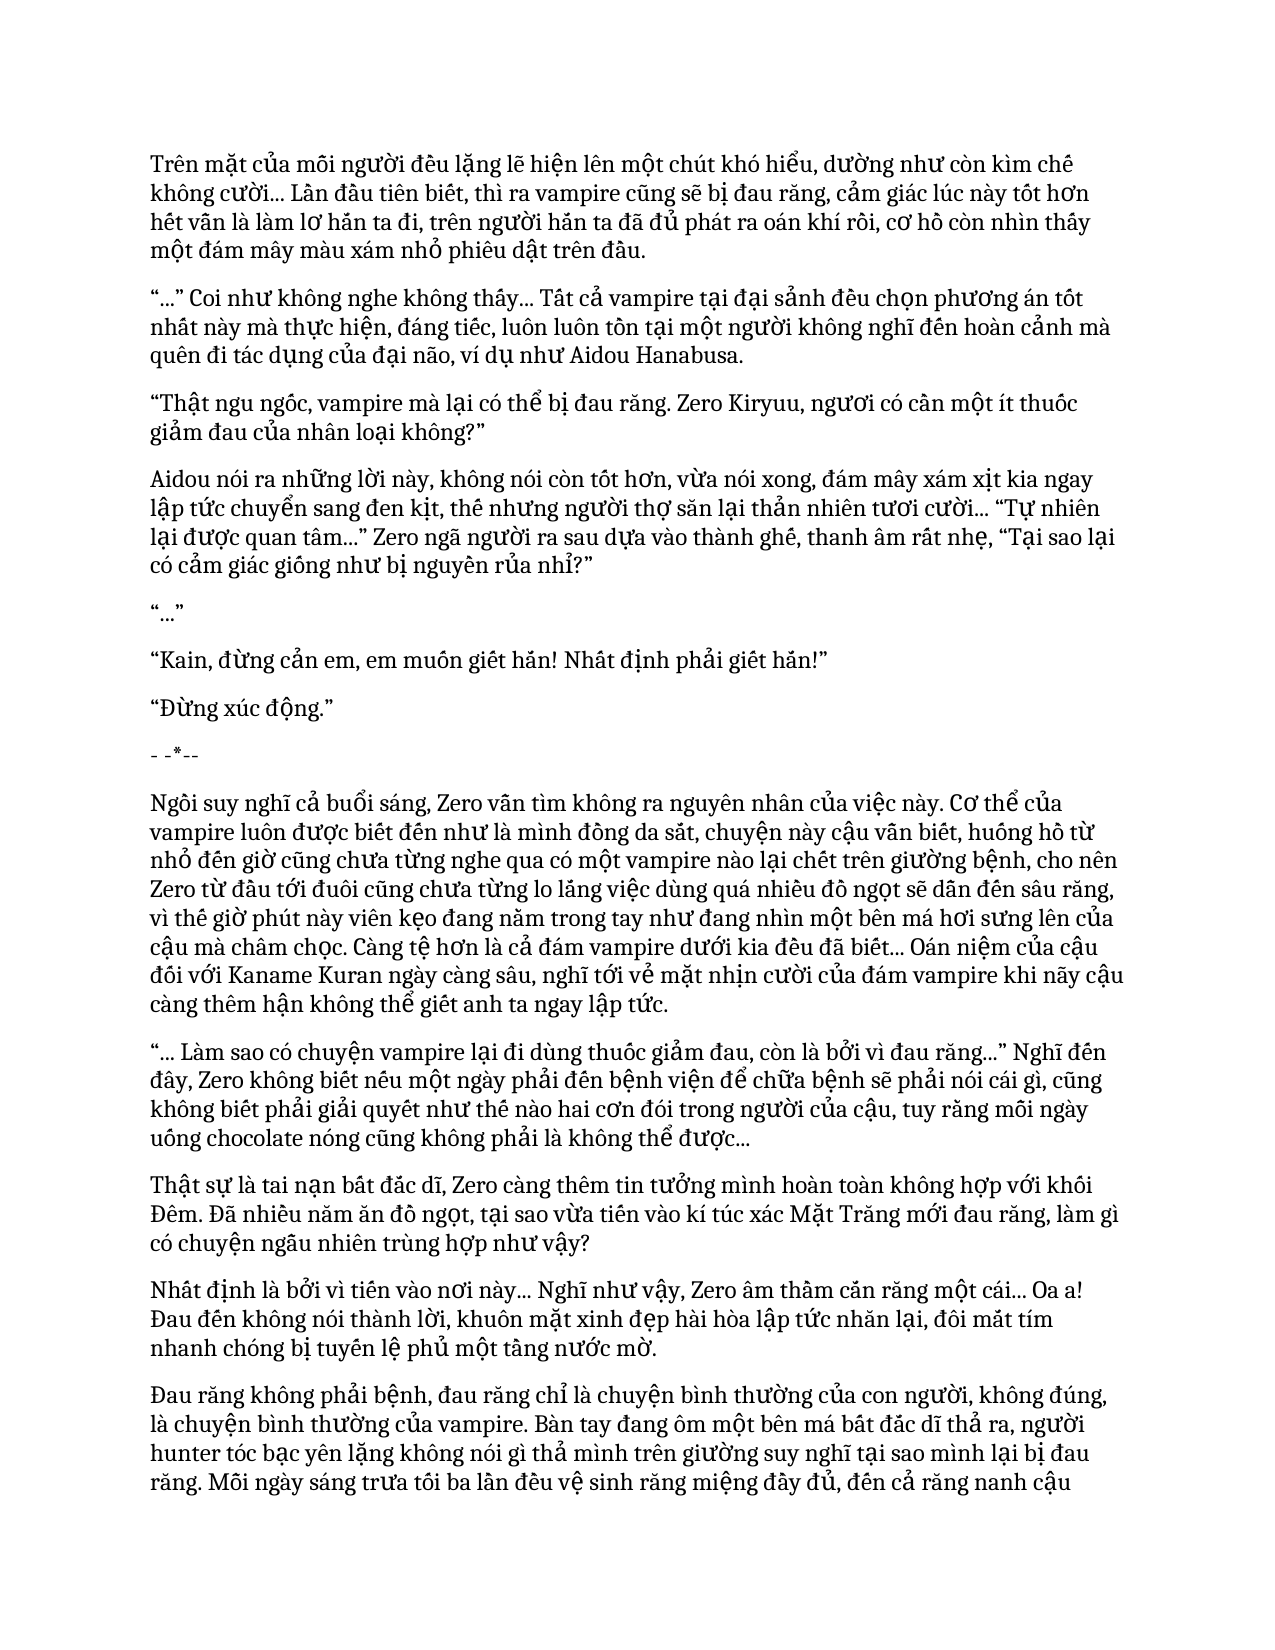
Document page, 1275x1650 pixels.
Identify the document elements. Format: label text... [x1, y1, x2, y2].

text “...” Coi như không nghe không thấy... Tất cả vampire tại đại sảnh đều chọn phương án tốt nhất này mà thực hiện, đáng tiếc, luôn luôn tồn tại một người không nghĩ đến hoàn cảnh mà quên đi tác dụng của đại não, ví dụ như Aidou Hanabusa. [150, 284, 1125, 370]
text Thật sự là tai nạn bất đắc dĩ, Zero càng thêm tin tưởng mình hoàn toàn không hợp với khối Đêm. Đã nhiều năm ăn đồ ngọt, tại sao vừa tiến vào kí túc xác Mặt Trăng mới đau răng, làm gì có chuyện ngẫu nhiên trùng hợp như vậy? [150, 1171, 1125, 1257]
text Ngồi suy nghĩ cả buổi sáng, Zero vẫn tìm không ra nguyên nhân của việc này. Cơ thể của vampire luôn được biết đến như là mình đồng da sắt, chuyện này cậu vẫn biết, huống hồ từ nhỏ đến giờ cũng chưa từng nghe qua có một vampire nào lại chết trên giường bệnh, cho nên Zero từ đầu tới đuôi cũng chưa từng lo lắng việc dùng quá nhiều đồ ngọt sẽ dẫn đến sâu răng, vì thế giờ phút này viên kẹo đang nằm trong tay như đang nhìn một bên má hơi sưng lên của cậu mà châm chọc. Càng tệ hơn là cả đám vampire dưới kia đều đã biết... Oán niệm của cậu đối với Kaname Kuran ngày càng sâu, nghĩ tới vẻ mặt nhịn cười của đám vampire khi nãy cậu càng thêm hận không thể giết anh ta ngay lập tức. [150, 789, 1125, 1019]
text “... Làm sao có chuyện vampire lại đi dùng thuốc giảm đau, còn là bởi vì đau răng...” Nghĩ đến đây, Zero không biết nếu một ngày phải đến bệnh viện để chữa bệnh sẽ phải nói cái gì, cũng không biết phải giải quyết như thế nào hai cơn đói trong người của cậu, tuy rằng mỗi ngày uống chocolate nóng cũng không phải là không thể được... [150, 1037, 1125, 1152]
text Aidou nói ra những lời này, không nói còn tốt hơn, vừa nói xong, đám mây xám xịt kia ngay lập tức chuyển sang đen kịt, thế nhưng người thợ săn lại thản nhiên tươi cười... “Tự nhiên lại được quan tâm...” Zero ngã người ra sau dựa vào thành ghế, thanh âm rất nhẹ, “Tại sao lại có cảm giác giống như bị nguyền rủa nhỉ?” [150, 465, 1125, 580]
text “...” [150, 599, 1125, 627]
text Nhất định là bởi vì tiến vào nơi này... Nghĩ như vậy, Zero âm thầm cắn răng một cái... Oa a! Đau đến không nói thành lời, khuôn mặt xinh đẹp hài hòa lập tức nhăn lại, đôi mắt tím nhanh chóng bị tuyến lệ phủ một tầng nước mờ. [150, 1276, 1125, 1362]
text “Kain, đừng cản em, em muốn giết hắn! Nhất định phải giết hắn!” [150, 646, 1125, 675]
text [150, 1381, 1125, 1496]
text Trên mặt của mỗi người đều lặng lẽ hiện lên một chút khó hiểu, dường như còn kìm chế không cười... Lần đầu tiên biết, thì ra vampire cũng sẽ bị đau răng, cảm giác lúc này tốt hơn hết vẫn là làm lơ hắn ta đi, trên người hắn ta đã đủ phát ra oán khí rồi, cơ hồ còn nhìn thấy một đám mây màu xám nhỏ phiêu dật trên đầu. [150, 150, 1125, 265]
text “Đừng xúc động.” [150, 694, 1125, 722]
text “Thật ngu ngốc, vampire mà lại có thể bị đau răng. Zero Kiryuu, ngươi có cần một ít thuốc giảm đau của nhân loại không?” [150, 389, 1125, 446]
text - -*-- [150, 741, 1125, 770]
